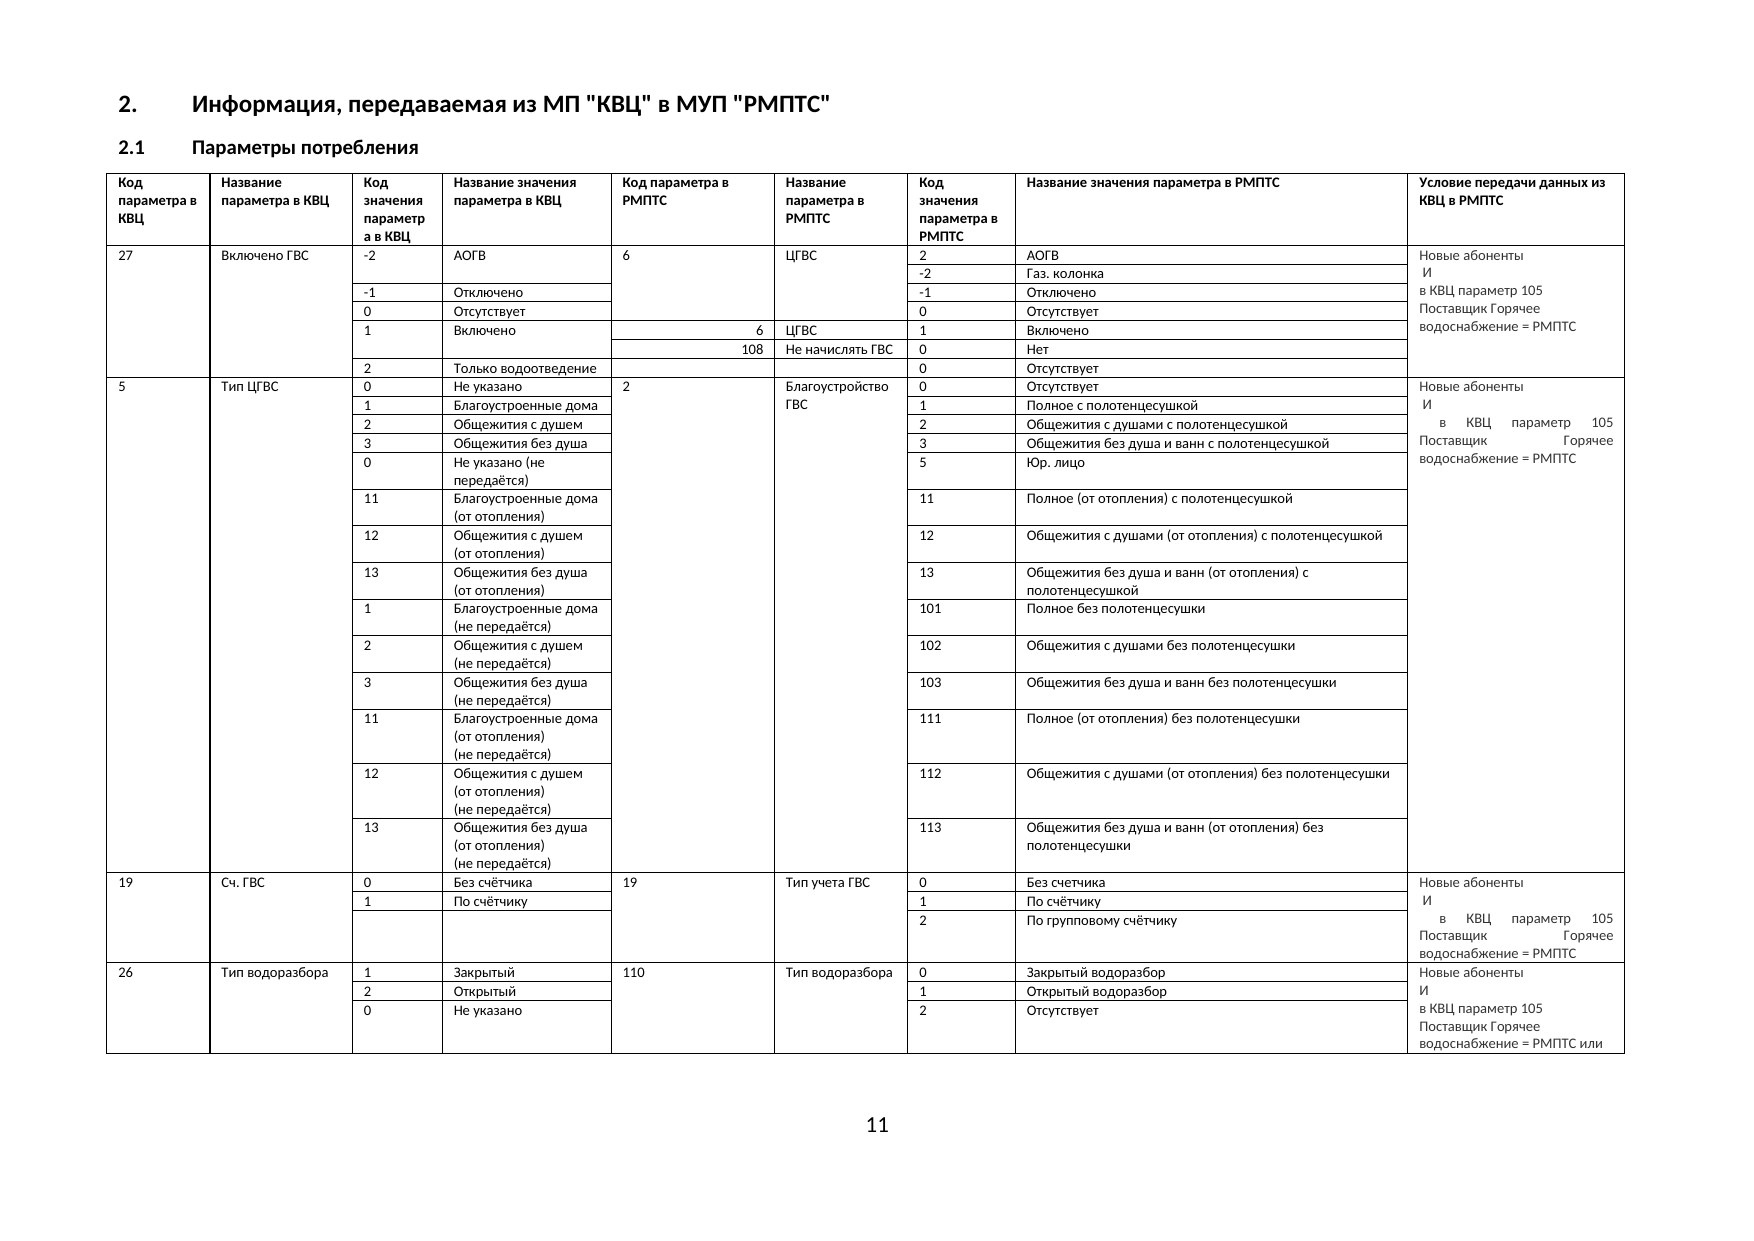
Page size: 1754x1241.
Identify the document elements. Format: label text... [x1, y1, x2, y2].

table_cell Включено ГВС [211, 246, 352, 377]
table_cell 19 [612, 873, 774, 962]
table_cell Общежития с душем (от отопления) [443, 526, 611, 562]
table_cell 2 [353, 982, 442, 1000]
table_header Код параметра в РМПТС [612, 174, 774, 245]
table_cell 1 [908, 982, 1015, 1000]
table_cell -2 [353, 246, 442, 282]
table_cell Благоустройство ГВС [775, 378, 907, 872]
table_cell 6 [612, 246, 774, 320]
table_cell 19 [107, 873, 209, 962]
table_cell Полное (от отопления) с полотенцесушкой [1016, 490, 1407, 525]
table_cell 13 [353, 563, 442, 599]
table_cell 5 [107, 378, 209, 872]
table_cell [612, 359, 774, 377]
table_cell [443, 911, 611, 962]
table_header Название значения параметра в РМПТС [1016, 174, 1407, 245]
table_cell По групповому счётчику [1016, 911, 1407, 962]
table_cell 101 [908, 600, 1015, 635]
table_cell Только водоотведение [443, 359, 611, 377]
table_cell 0 [908, 302, 1015, 320]
table_cell Полное без полотенцесушки [1016, 600, 1407, 635]
table_cell По счётчику [443, 892, 611, 910]
table_cell 2 [612, 378, 774, 872]
table_header Код значения параметра в КВЦ [353, 174, 442, 245]
table_cell 1 [908, 397, 1015, 414]
table_cell Благоустроенные дома (от отопления) [443, 490, 611, 525]
table_cell 108 [612, 340, 774, 358]
table_cell Открытый водоразбор [1016, 982, 1407, 1000]
table_cell Не указано (не передаётся) [443, 453, 611, 489]
table_cell 2 [908, 911, 1015, 962]
table_cell Газ. колонка [1016, 265, 1407, 282]
table_cell Общежития с душами с полотенцесушкой [1016, 415, 1407, 433]
table_cell Закрытый [443, 963, 611, 981]
table_cell Благоустроенные дома [443, 397, 611, 414]
table_cell Без счётчика [443, 873, 611, 891]
table_cell Открытый [443, 982, 611, 1000]
table_cell 0 [908, 873, 1015, 891]
table_cell 13 [353, 819, 442, 872]
table_cell Общежития с душами без полотенцесушки [1016, 636, 1407, 672]
table_cell Отключено [1016, 284, 1407, 301]
table_header Название параметра в КВЦ [211, 174, 352, 245]
table_cell Новые абоненты И в КВЦ параметр 105 Поставщик Горячее водоснабжение = РМПТС или КВЦ параметр 125 Поставщик Горячее водоснабжение ОДН [1408, 963, 1624, 1052]
table_cell 112 [908, 764, 1015, 818]
table_cell Благоустроенные дома (не передаётся) [443, 600, 611, 635]
table_cell 113 [908, 819, 1015, 872]
table_cell 2 [353, 359, 442, 377]
table_cell Отключено [443, 284, 611, 301]
subtitle Параметры потребления [118, 134, 1636, 160]
table_cell 1 [353, 963, 442, 981]
table_cell Не указано [443, 1001, 611, 1052]
table_cell 1 [353, 600, 442, 635]
table_cell АОГВ [1016, 246, 1407, 263]
table_cell Общежития без душа (от отопления) [443, 563, 611, 599]
table_cell 12 [353, 764, 442, 818]
table_cell Не указано [443, 378, 611, 396]
table_cell Общежития без душа и ванн без полотенцесушки [1016, 673, 1407, 709]
table_cell Общежития без душа (не передаётся) [443, 673, 611, 709]
table_cell 0 [908, 378, 1015, 396]
table_cell 0 [353, 1001, 442, 1052]
table_cell Отсутствует [443, 302, 611, 320]
table_cell 110 [612, 963, 774, 1052]
table_cell АОГВ [443, 246, 611, 282]
table_cell 2 [908, 246, 1015, 263]
table_cell 27 [107, 246, 209, 377]
table_cell ЦГВС [775, 246, 907, 320]
table_cell Благоустроенные дома (от отопления) (не передаётся) [443, 710, 611, 763]
table_cell Юр. лицо [1016, 453, 1407, 489]
table_cell 12 [353, 526, 442, 562]
table_cell 3 [908, 434, 1015, 452]
table_cell 0 [353, 302, 442, 320]
table_cell 11 [908, 490, 1015, 525]
table_cell 103 [908, 673, 1015, 709]
table_cell Общежития без душа и ванн (от отопления) с полотенцесушкой [1016, 563, 1407, 599]
table_cell Общежития с душем (от отопления) (не передаётся) [443, 764, 611, 818]
table_cell 0 [908, 963, 1015, 981]
table_cell Новые абоненты И в КВЦ параметр 105 Поставщик Горячее водоснабжение = РМПТС [1408, 873, 1624, 962]
table_cell 5 [908, 453, 1015, 489]
table_header Название значения параметра в КВЦ [443, 174, 611, 245]
table_cell -2 [908, 265, 1015, 282]
table_cell 11 [353, 490, 442, 525]
table_cell 6 [612, 321, 774, 339]
table_cell Тип водоразбора [211, 963, 352, 1052]
table_cell Тип водоразбора [775, 963, 907, 1052]
table_cell -1 [353, 284, 442, 301]
table_cell 102 [908, 636, 1015, 672]
table_cell Общежития без душа [443, 434, 611, 452]
table_cell Тип ЦГВС [211, 378, 352, 872]
table_cell 0 [908, 359, 1015, 377]
table_cell [775, 359, 907, 377]
table_cell Общежития с душами (от отопления) без полотенцесушки [1016, 764, 1407, 818]
table_cell Включено [443, 321, 611, 358]
table_cell Отсутствует [1016, 359, 1407, 377]
table_cell 12 [908, 526, 1015, 562]
table_cell 1 [908, 892, 1015, 910]
table_cell Общежития с душем [443, 415, 611, 433]
table_cell Отсутствует [1016, 378, 1407, 396]
table_cell 1 [353, 397, 442, 414]
table_cell 0 [908, 340, 1015, 358]
table_cell 13 [908, 563, 1015, 599]
table_cell Сч. ГВС [211, 873, 352, 962]
table_cell Общежития с душами (от отопления) с полотенцесушкой [1016, 526, 1407, 562]
table_header Код значения параметра в РМПТС [908, 174, 1015, 245]
table_cell Нет [1016, 340, 1407, 358]
table_cell 1 [908, 321, 1015, 339]
table_cell 3 [353, 673, 442, 709]
table_cell Новые абоненты И в КВЦ параметр 105 Поставщик Горячее водоснабжение = РМПТС [1408, 378, 1624, 872]
table_cell Включено [1016, 321, 1407, 339]
table_cell Тип учета ГВС [775, 873, 907, 962]
table_cell 2 [908, 1001, 1015, 1052]
table_cell Новые абоненты И в КВЦ параметр 105 Поставщик Горячее водоснабжение = РМПТС [1408, 246, 1624, 377]
table_cell [353, 911, 442, 962]
table_cell 0 [353, 453, 442, 489]
table_cell Без счетчика [1016, 873, 1407, 891]
subtitle Информация, передаваемая из МП "КВЦ" в МУП "РМПТС" [118, 88, 1636, 119]
table_cell 26 [107, 963, 209, 1052]
table_cell 0 [353, 873, 442, 891]
table_cell 0 [353, 378, 442, 396]
table_cell Общежития без душа (от отопления) (не передаётся) [443, 819, 611, 872]
table_cell Отсутствует [1016, 302, 1407, 320]
table_cell Полное (от отопления) без полотенцесушки [1016, 710, 1407, 763]
table_cell 1 [353, 321, 442, 358]
table_cell Полное с полотенцесушкой [1016, 397, 1407, 414]
table_cell 3 [353, 434, 442, 452]
table_cell ЦГВС [775, 321, 907, 339]
table_cell 1 [353, 892, 442, 910]
table_cell Общежития без душа и ванн (от отопления) без полотенцесушки [1016, 819, 1407, 872]
table_cell 2 [353, 636, 442, 672]
table_cell Общежития без душа и ванн с полотенцесушкой [1016, 434, 1407, 452]
table_header Условие передачи данных из КВЦ в РМПТС [1408, 174, 1624, 245]
table_cell 2 [908, 415, 1015, 433]
table_header Код параметра в КВЦ [107, 174, 209, 245]
table_cell 2 [353, 415, 442, 433]
table_cell Не начислять ГВС [775, 340, 907, 358]
table_cell Отсутствует [1016, 1001, 1407, 1052]
table_header Название параметра в РМПТС [775, 174, 907, 245]
table_cell Общежития с душем (не передаётся) [443, 636, 611, 672]
table_cell 11 [353, 710, 442, 763]
table_cell -1 [908, 284, 1015, 301]
table_cell 111 [908, 710, 1015, 763]
table_cell Закрытый водоразбор [1016, 963, 1407, 981]
table_cell По счётчику [1016, 892, 1407, 910]
